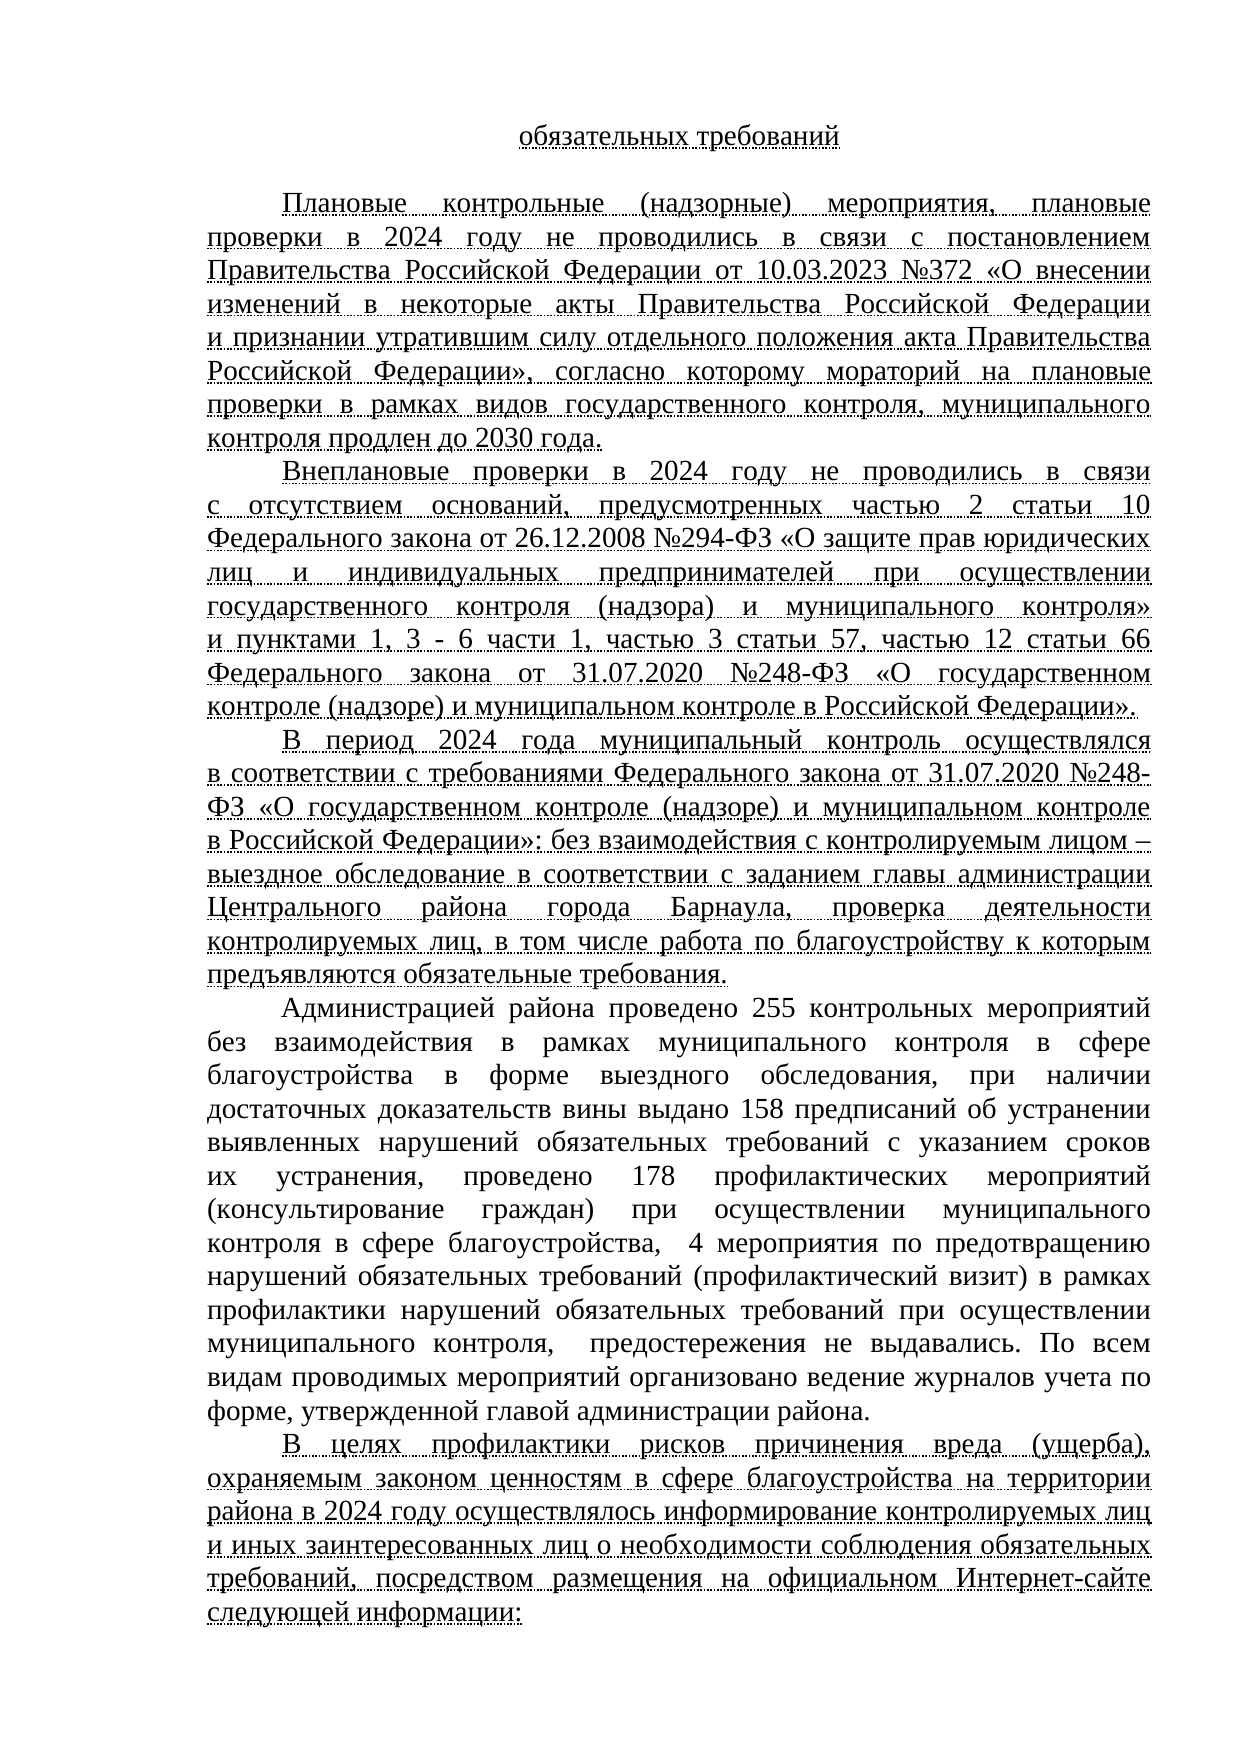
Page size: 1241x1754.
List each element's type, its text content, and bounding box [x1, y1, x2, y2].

text Плановые контрольные (надзорные) мероприятия, плановые проверки в 2024 году не проводились в связи с постановлением Правительства Российской Федерации от 10.03.2023 №372 «О внесении изменений в некоторые акты Правительства Российской Федерации и признании утратившим силу отдельного положения акта Правительства Российской Федерации», согласно которому мораторий на плановые проверки в рамках видов государственного контроля, муниципального контроля продлен до 2030 года. [207, 185, 1152, 453]
text В период 2024 года муниципальный контроль осуществлялся в соответствии с требованиями Федерального закона от 31.07.2020 №248-ФЗ «О государственном контроле (надзоре) и муниципальном контроле в Российской Федерации»: без взаимодействия с контролируемым лицом – выездное обследование в соответствии с заданием главы администрации Центрального района города Барнаула, проверка деятельности контролируемых лиц, в том числе работа по благоустройству к которым предъявляются обязательные требования. [207, 722, 1152, 990]
text В целях профилактики рисков причинения вреда (ущерба), охраняемым законом ценностям в сфере благоустройства на территории района в 2024 году осуществлялось информирование контролируемых лиц и иных заинтересованных лиц о необходимости соблюдения обязательных требований, посредством размещения на официальном Интернет-сайте следующей информации: [207, 1426, 1152, 1627]
list Администрацией района проведено 255 контрольных мероприятий без взаимодействия в рамках муниципального контроля в сфере благоустройства в форме выездного обследования, при наличии достаточных доказательств вины выдано 158 предписаний об устранении выявленных нарушений обязательных требований с указанием сроков их устранения, проведено 178 профилактических мероприятий (консультирование граждан) при осуществлении муниципального контроля в сфере благоустройства, 4 мероприятия по предотвращению нарушений обязательных требований (профилактический визит) в рамках профилактики нарушений обязательных требований при осуществлении муниципального контроля, предостережения не выдавались. По всем видам проводимых мероприятий организовано ведение журналов учета по форме, утвержденной главой администрации района. [207, 990, 1152, 1426]
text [207, 118, 1152, 152]
text Внеплановые проверки в 2024 году не проводились в связи с отсутствием оснований, предусмотренных частью 2 статьи 10 Федерального закона от 26.12.2008 №294-ФЗ «О защите прав юридических лиц и индивидуальных предпринимателей при осуществлении государственного контроля (надзора) и муниципального контроля» и пунктами 1, 3 - 6 части 1, частью 3 статьи 57, частью 12 статьи 66 Федерального закона от 31.07.2020 №248-ФЗ «О государственном контроле (надзоре) и муниципальном контроле в Российской Федерации». [207, 453, 1152, 722]
